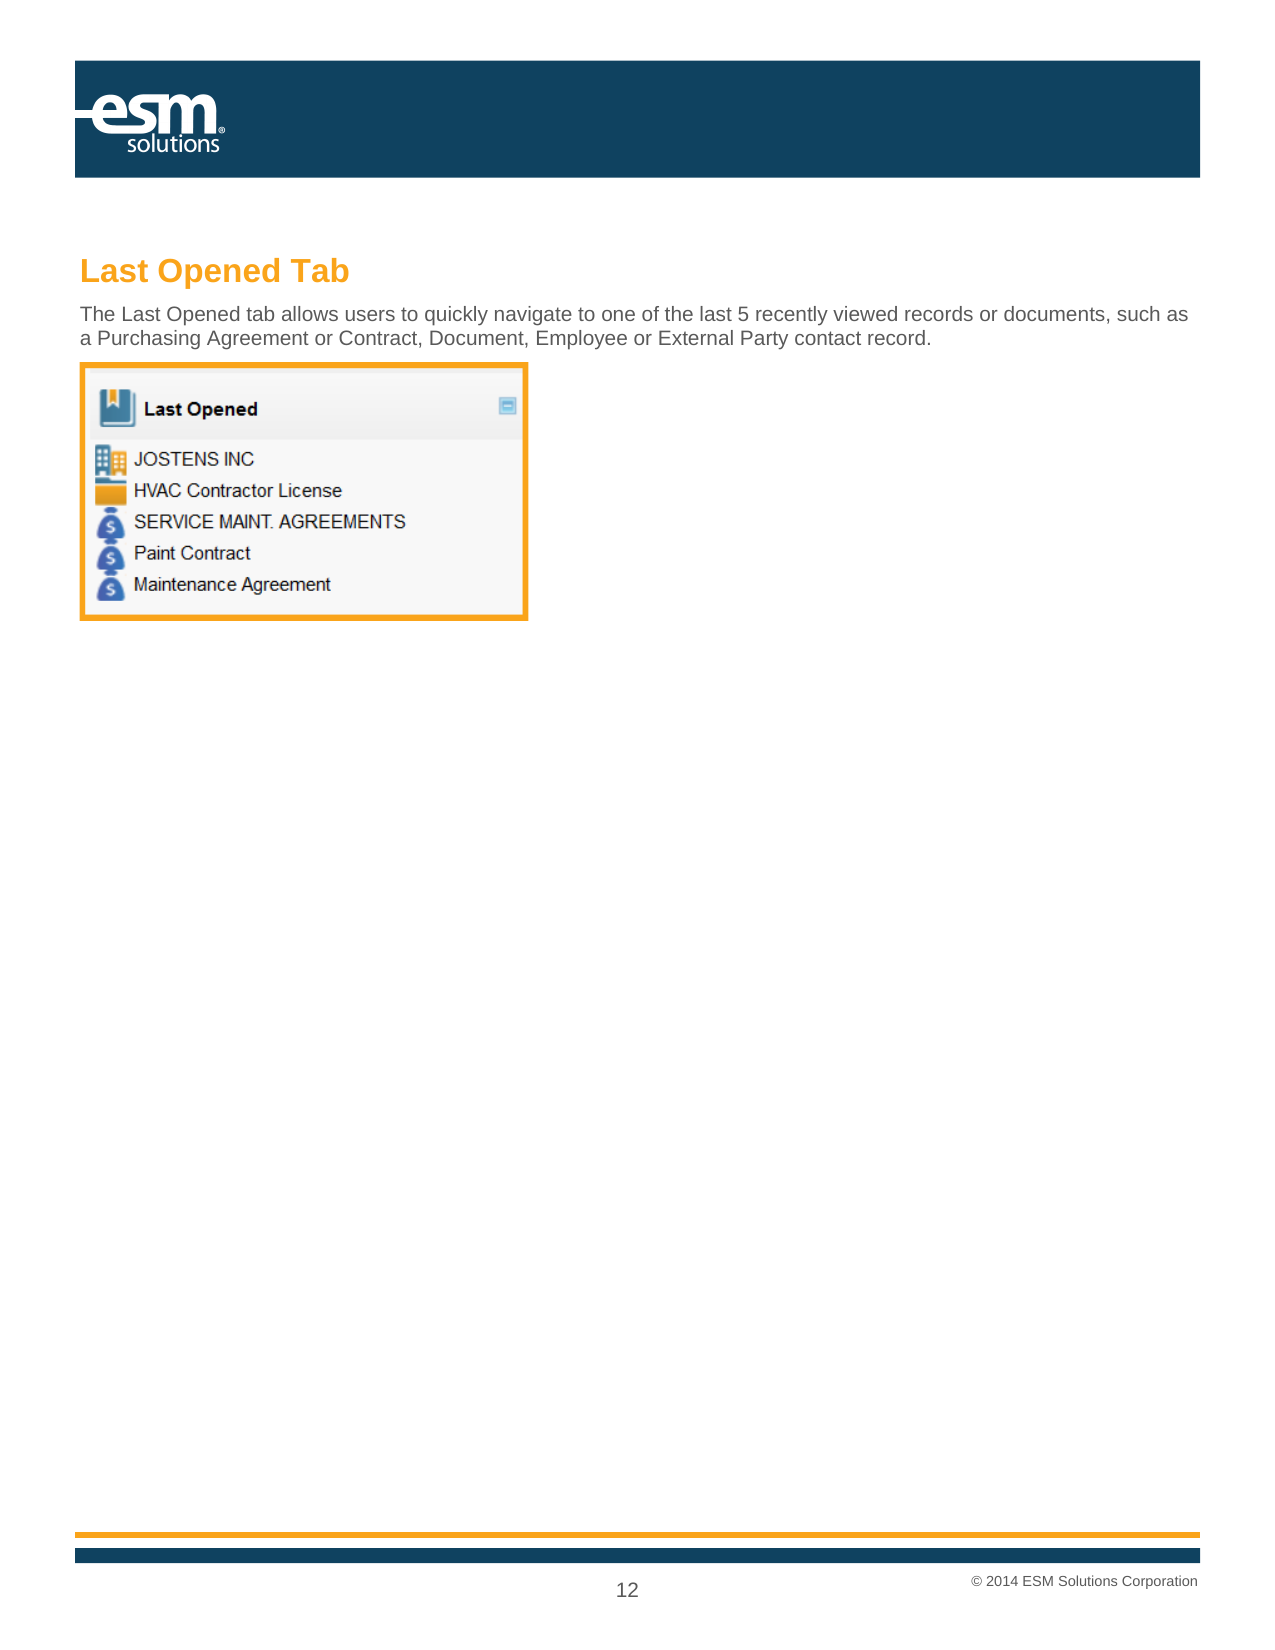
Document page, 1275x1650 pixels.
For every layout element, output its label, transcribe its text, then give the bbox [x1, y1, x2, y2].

text The Last Opened tab allows users to quickly navigate to one of the last 5 recently viewed records or documents, such as a Purchasing Agreement or Contract, Document, Employee or External Party contact record. [79, 302, 1196, 350]
picture [72, 84, 226, 160]
picture [79, 362, 529, 621]
subtitle Last Opened Tab [79, 251, 1196, 289]
